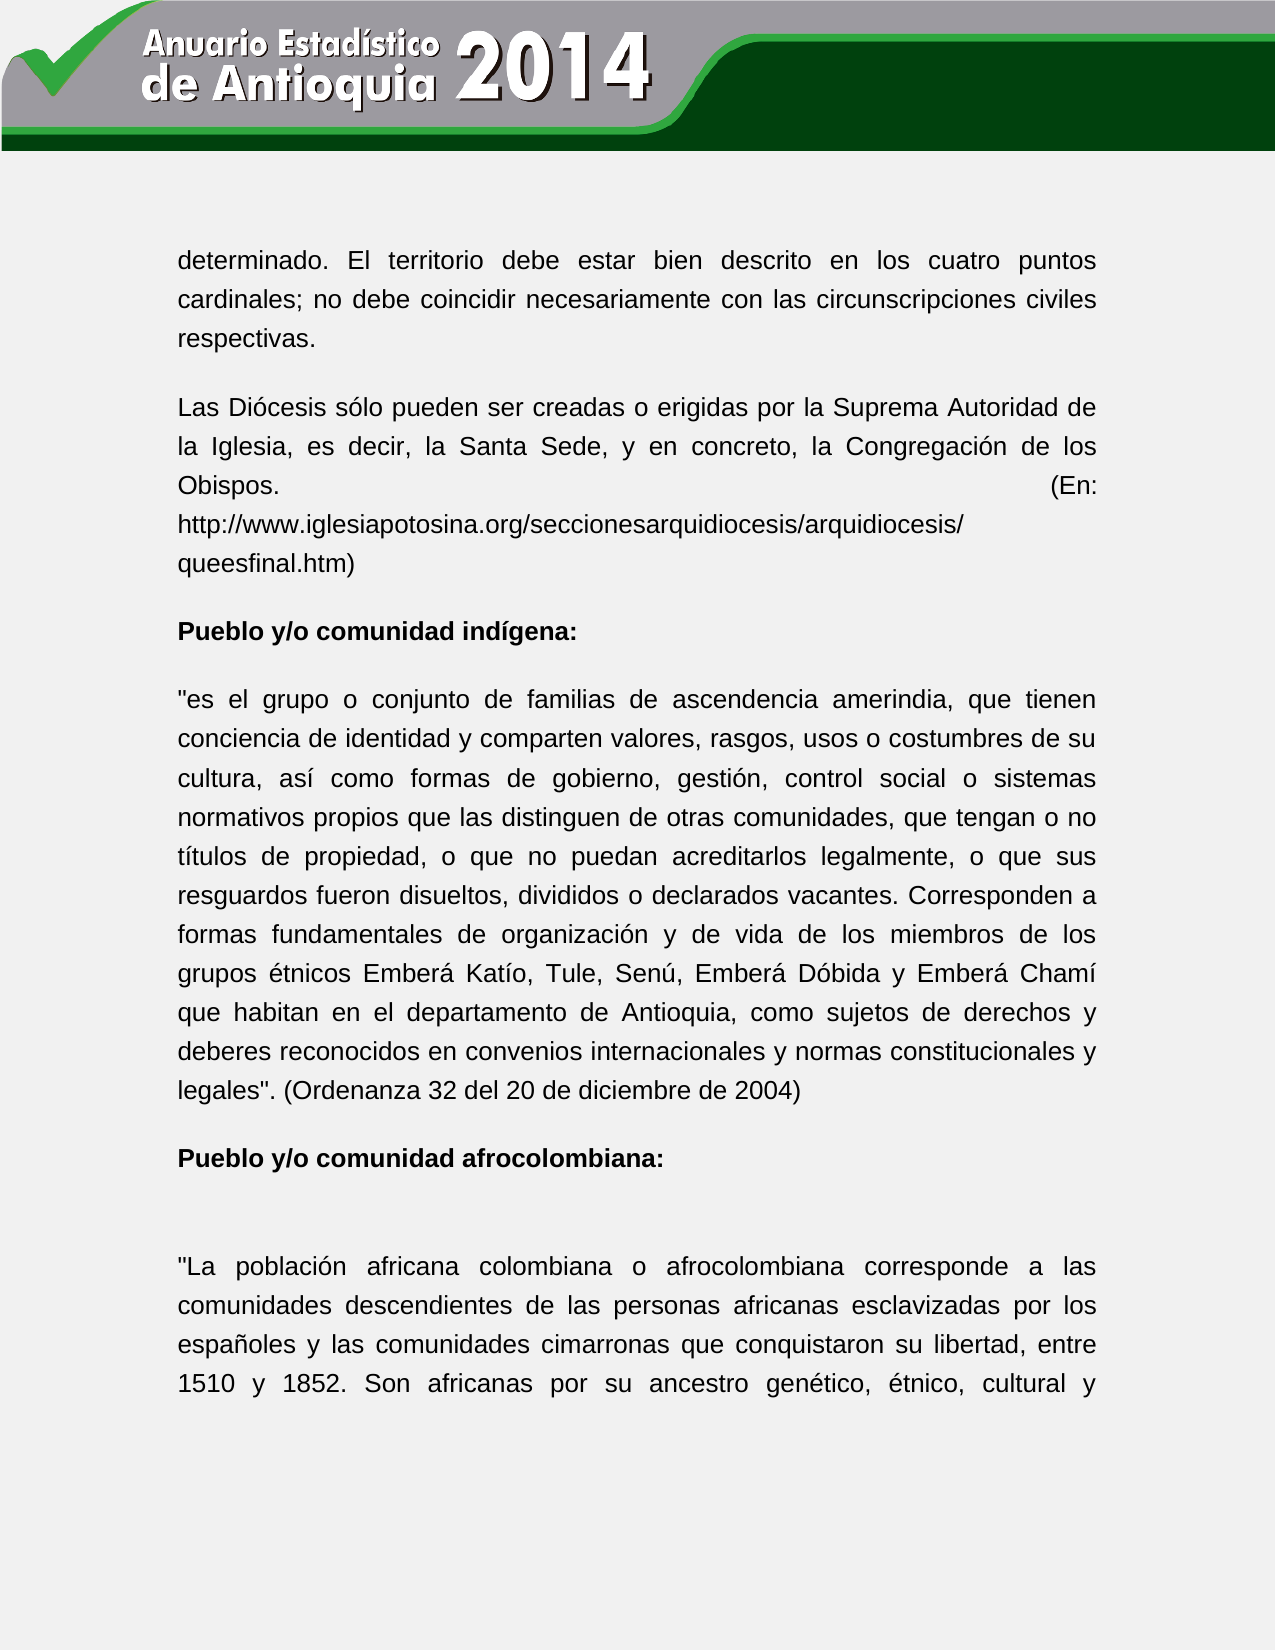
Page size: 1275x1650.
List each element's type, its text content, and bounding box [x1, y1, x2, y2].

picture [1, 0, 1275, 151]
text Pueblo y/o comunidad indígena: [177, 607, 1098, 646]
text "es el grupo o conjunto de familias de ascendencia amerindia, que tienen conciencia de identidad y comparten valores, rasgos, usos o costumbres de su cultura, así como formas de gobierno, gestión, control social o sistemas normativos propios que las distinguen de otras comunidades, que tengan o no títulos de propiedad, o que no puedan acreditarlos legalmente, o que sus resguardos fueron disueltos, divididos o declarados vacantes. Corresponden a formas fundamentales de organización y de vida de los miembros de los grupos étnicos Emberá Katío, Tule, Senú, Emberá Dóbida y Emberá Chamí que habitan en el departamento de Antioquia, como sujetos de derechos y deberes reconocidos en convenios internacionales y normas constitucionales y legales". (Ordenanza 32 del 20 de diciembre de 2004) [177, 675, 1098, 1105]
text Pueblo y/o comunidad afrocolombiana: [177, 1134, 1098, 1173]
text Las Diócesis sólo pueden ser creadas o erigidas por la Suprema Autoridad de la Iglesia, es decir, la Santa Sede, y en concreto, la Congregación de los Obispos. (En: http://www.iglesiapotosina.org/seccionesarquidiocesis/arquidiocesis/queesfinal.htm) [177, 383, 1098, 578]
